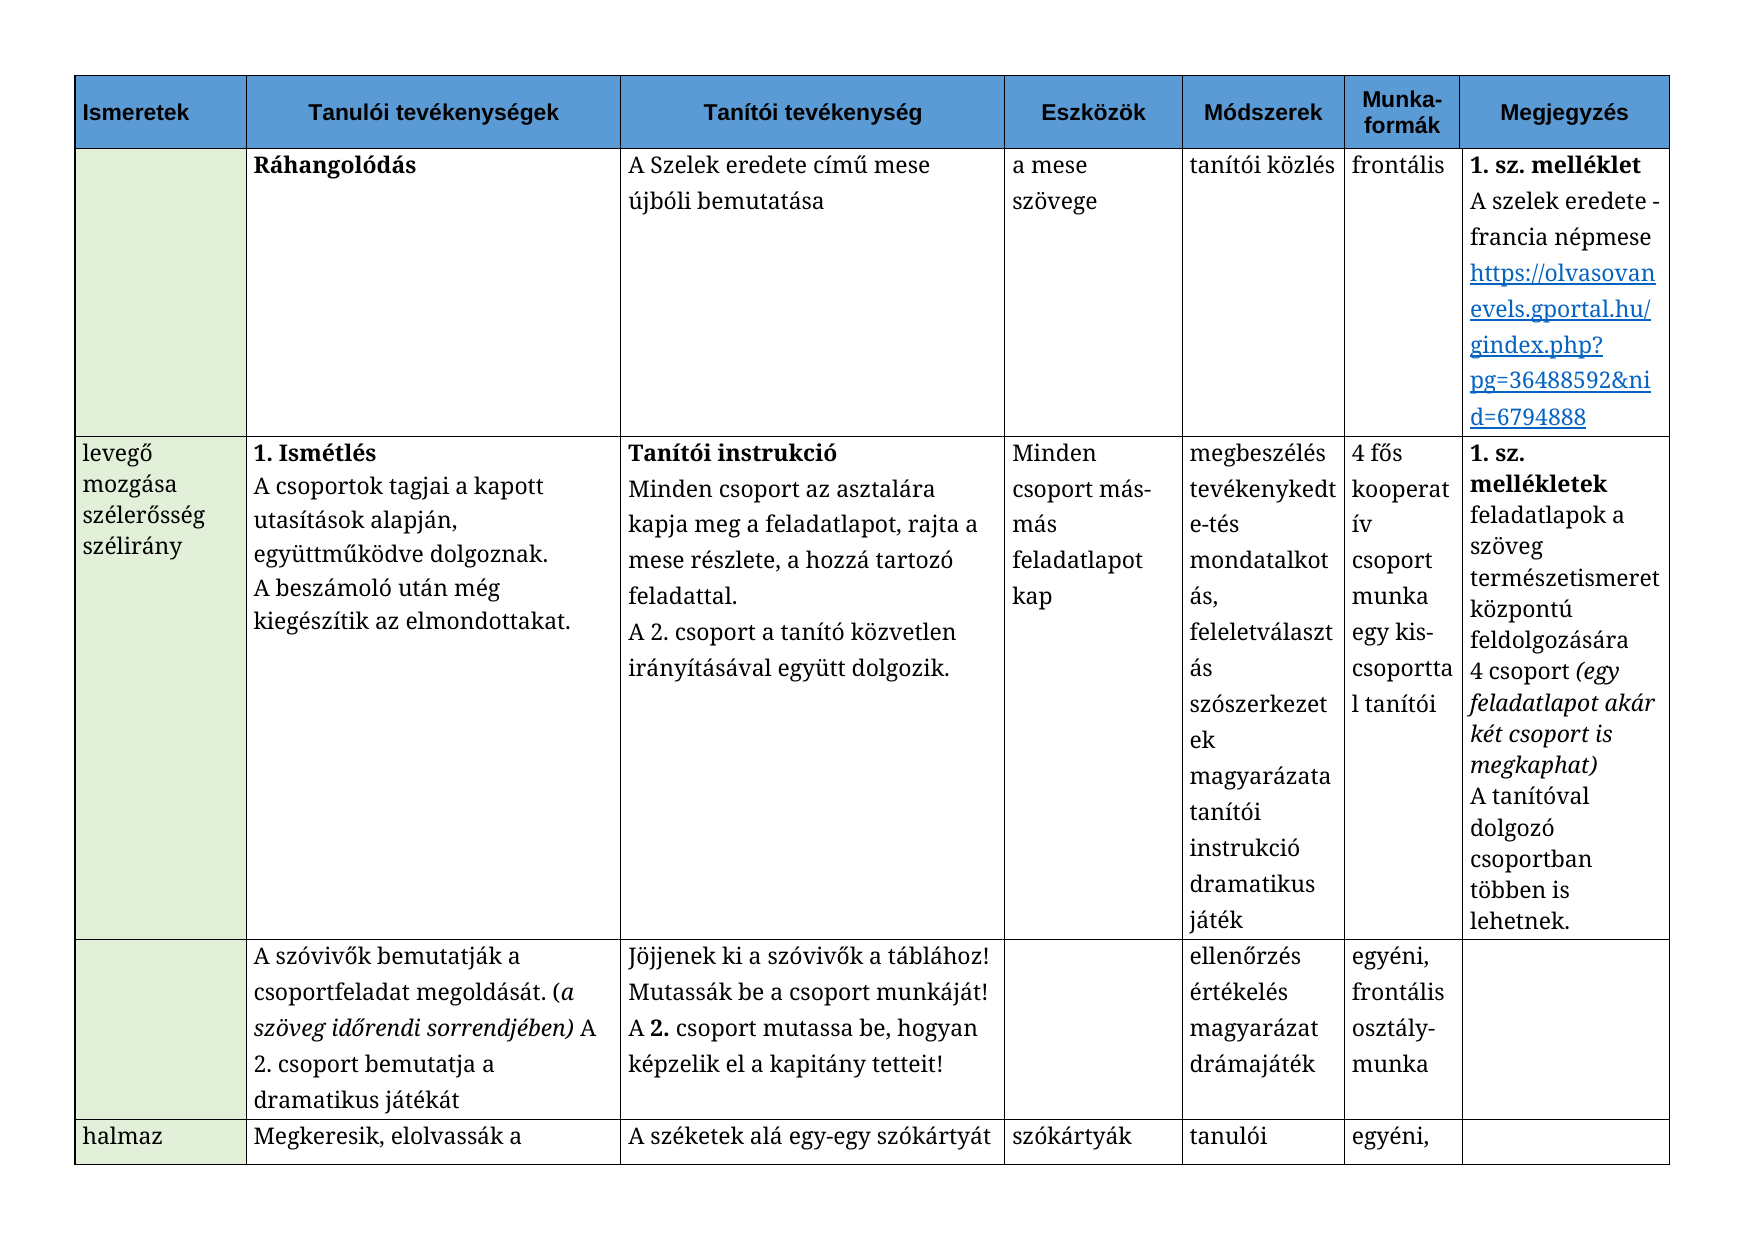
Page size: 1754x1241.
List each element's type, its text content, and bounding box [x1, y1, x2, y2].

table_cell levegő mozgása szélerősség szélirány [76, 437, 246, 939]
table_cell Ráhangolódás [247, 149, 620, 436]
table_cell Minden csoport más- más feladatlapot kap [1005, 437, 1182, 939]
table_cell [247, 1120, 620, 1164]
table_cell egyéni, frontális osztály-munka [1345, 940, 1462, 1119]
table_cell Jöjjenek ki a szóvivők a táblához! Mutassák be a csoport munkáját! A 2. csoport mutassa be, hogyan képzelik el a kapitány tetteit! [621, 940, 1004, 1119]
table_cell ellenőrzés értékelés magyarázat drámajáték [1183, 940, 1344, 1119]
table_cell Eszközök [1005, 76, 1182, 148]
table_cell Ismeretek [76, 76, 246, 148]
table_cell a mese szövege [1005, 149, 1182, 436]
table_cell [76, 940, 246, 1119]
table_cell [1463, 940, 1669, 1119]
table_cell megbeszélés tevékenykedte-tés mondatalkotás, feleletválasztás szószerkezetek magyarázata tanítói instrukció dramatikus játék [1183, 437, 1344, 939]
table_cell [1005, 940, 1182, 1119]
table_cell 1. sz. melléklet A szelek eredete -francia népmese https://olvasovanevels.gportal.hu/gindex.php?pg=36488592&nid=6794888 [1463, 149, 1669, 436]
table_cell 1. sz. mellékletek feladatlapok a szöveg természetismeret központú feldolgozására 4 csoport (egy feladatlapot akár két csoport is megkaphat) A tanítóval dolgozó csoportban többen is lehetnek. [1463, 437, 1669, 939]
table_cell A szóvivők bemutatják a csoportfeladat megoldását. (a szöveg időrendi sorrendjében) A 2. csoport bemutatja a dramatikus játékát [247, 940, 620, 1119]
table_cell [1183, 1120, 1344, 1164]
table_cell Tanítói instrukció Minden csoport az asztalára kapja meg a feladatlapot, rajta a mese részlete, a hozzá tartozó feladattal. A 2. csoport a tanító közvetlen irányításával együtt dolgozik. [621, 437, 1004, 939]
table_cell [1345, 1120, 1462, 1164]
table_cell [76, 1120, 246, 1164]
table_cell [76, 149, 246, 436]
table_cell frontális [1345, 149, 1462, 436]
table_cell tanítói közlés [1183, 149, 1344, 436]
table_cell Tanulói tevékenységek [247, 76, 620, 148]
table_cell 1. Ismétlés A csoportok tagjai a kapott utasítások alapján, együttműködve dolgoznak. A beszámoló után még kiegészítik az elmondottakat. [247, 437, 620, 939]
table_cell Munka-formák [1345, 76, 1459, 148]
table_cell [1463, 1120, 1669, 1164]
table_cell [621, 1120, 1004, 1164]
table_cell Tanítói tevékenység [621, 76, 1004, 148]
table_cell A Szelek eredete című mese újbóli bemutatása [621, 149, 1004, 436]
table_cell Megjegyzés [1460, 76, 1669, 148]
table_cell 4 fős kooperatív csoport munka egy kis-csoporttal tanítói [1345, 437, 1462, 939]
table_cell Módszerek [1183, 76, 1344, 148]
table_cell szókártyák [1005, 1120, 1182, 1164]
